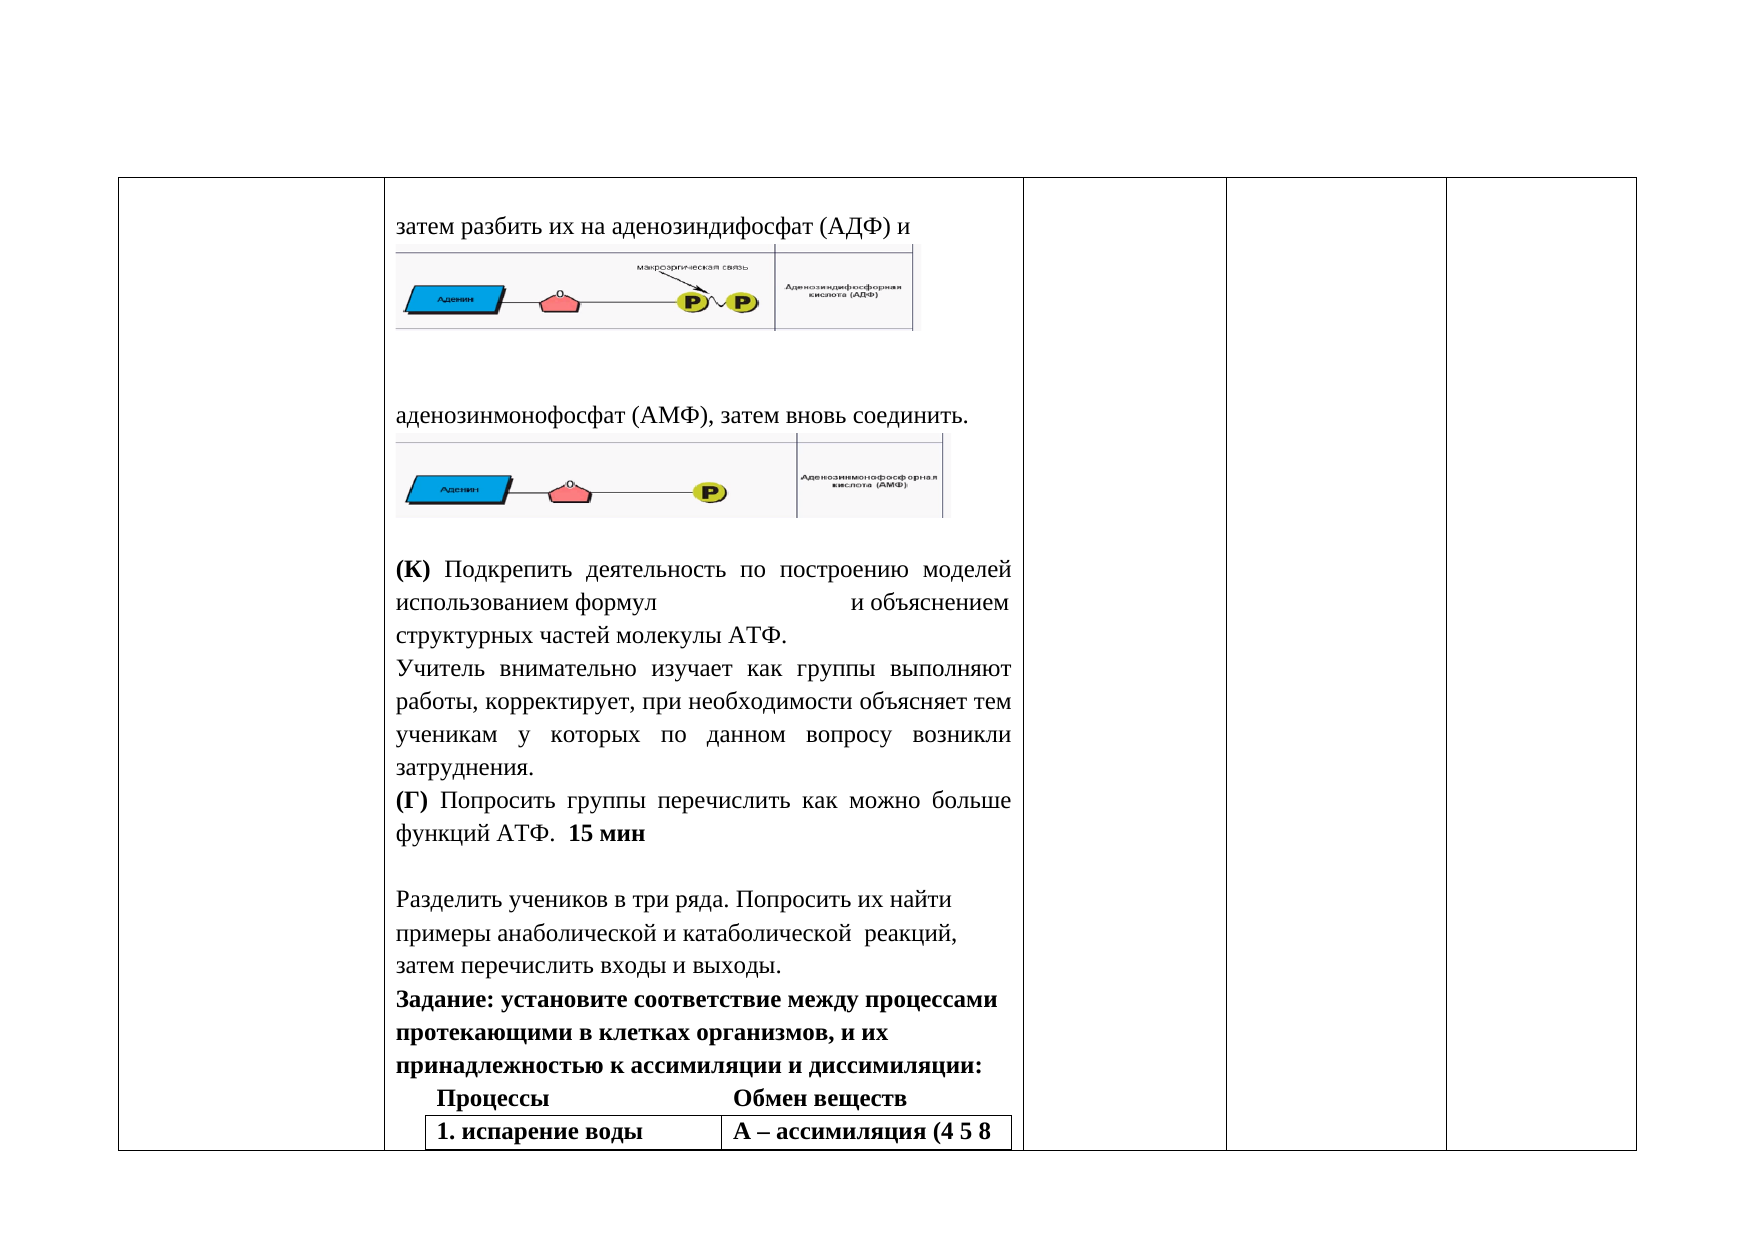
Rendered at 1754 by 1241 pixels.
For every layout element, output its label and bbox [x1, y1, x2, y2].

table_cell [1227, 178, 1446, 1150]
table_cell [1024, 178, 1226, 1150]
table_cell [119, 178, 384, 1150]
picture [395, 433, 952, 518]
picture [395, 244, 922, 331]
table_cell [1447, 178, 1636, 1150]
table_cell [385, 178, 1023, 1150]
